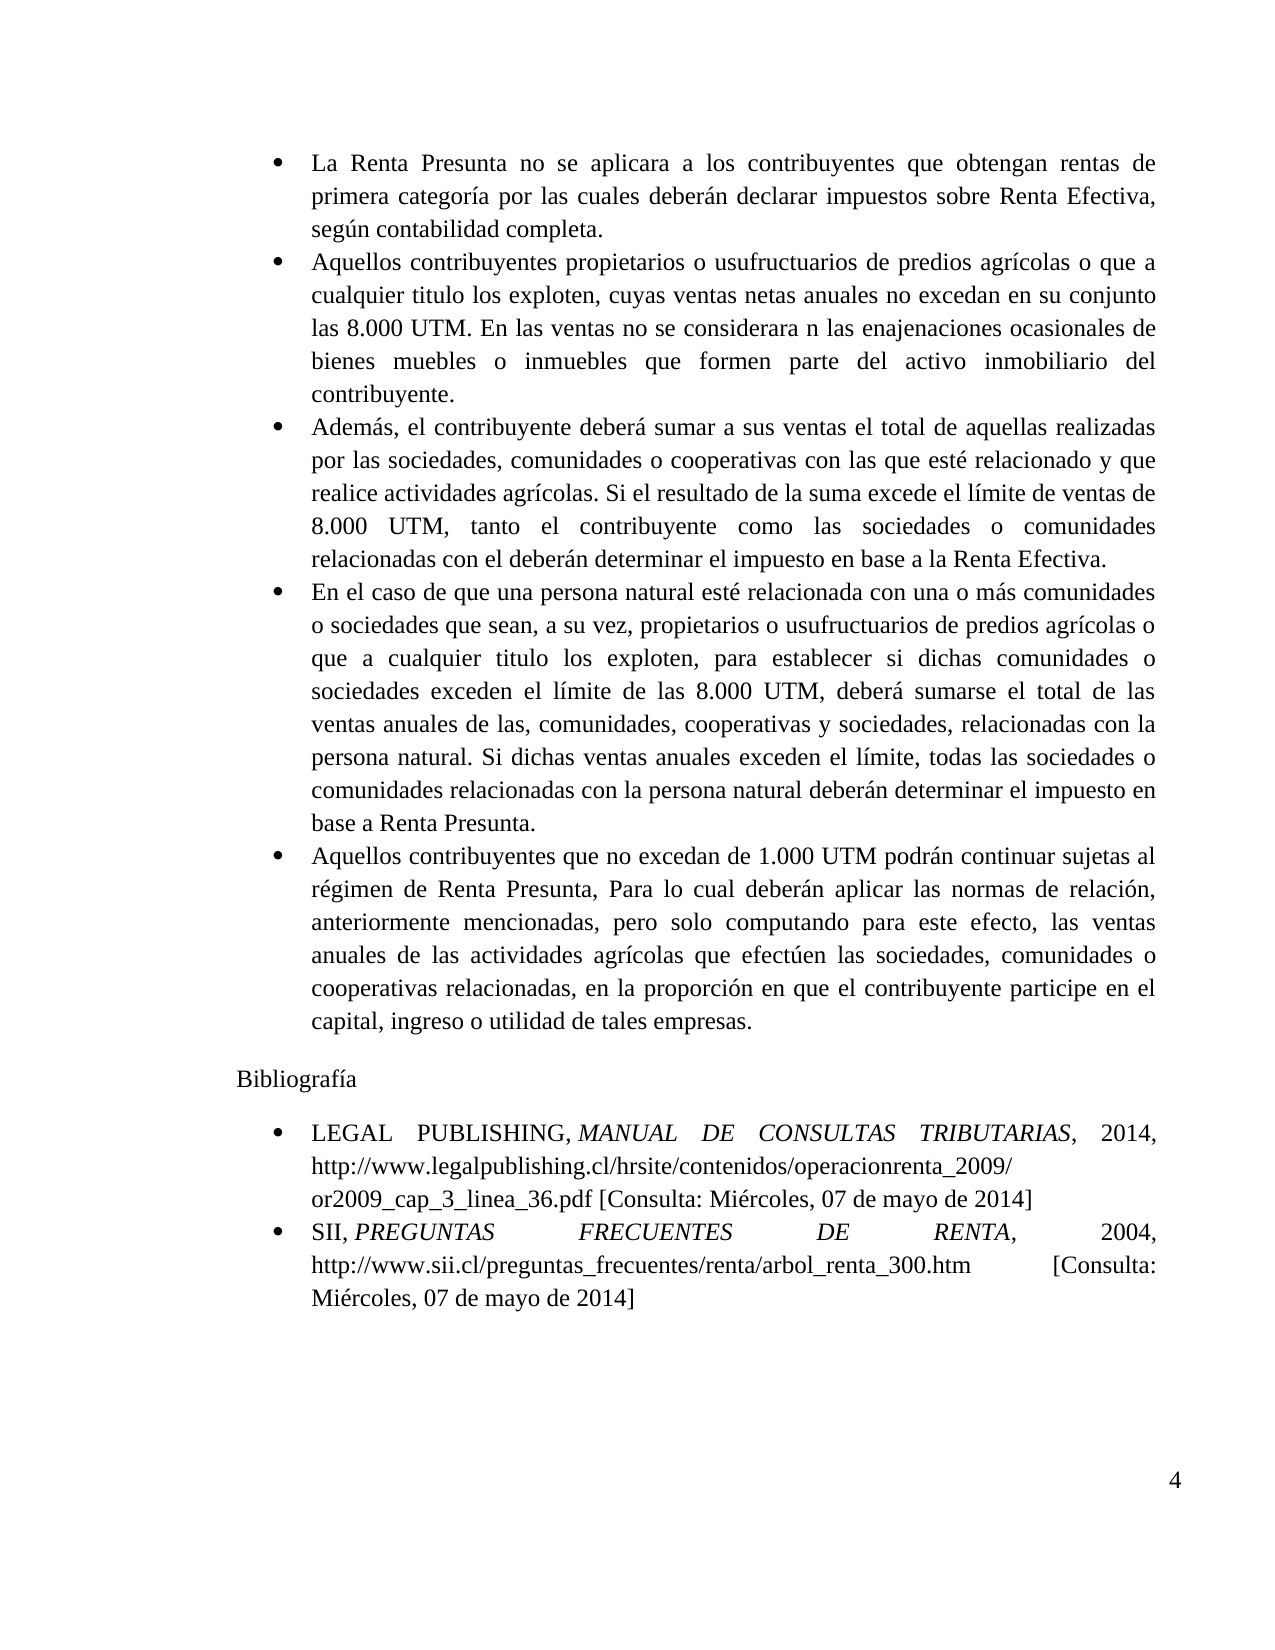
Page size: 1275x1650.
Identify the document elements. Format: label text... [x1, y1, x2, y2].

list En el caso de que una persona natural esté relacionada con una o más comunidades o sociedades que sean, a su vez, propietarios o usufructuarios de predios agrícolas o que a cualquier titulo los exploten, para establecer si dichas comunidades o sociedades exceden el límite de las 8.000 UTM, deberá sumarse el total de las ventas anuales de las, comunidades, cooperativas y sociedades, relacionadas con la persona natural. Si dichas ventas anuales exceden el límite, todas las sociedades o comunidades relacionadas con la persona natural deberán determinar el impuesto en base a Renta Presunta. [274, 577, 1157, 837]
list Además, el contribuyente deberá sumar a sus ventas el total de aquellas realizadas por las sociedades, comunidades o cooperativas con las que esté relacionado y que realice actividades agrícolas. Si el resultado de la suma excede el límite de ventas de 8.000 UTM, tanto el contribuyente como las sociedades o comunidades relacionadas con el deberán determinar el impuesto en base a la Renta Efectiva. [274, 412, 1157, 573]
list La Renta Presunta no se aplicara a los contribuyentes que obtengan rentas de primera categoría por las cuales deberán declarar impuestos sobre Renta Efectiva, según contabilidad completa. [274, 148, 1157, 242]
text Bibliografía [236, 1064, 1157, 1093]
list LEGAL PUBLISHING, MANUAL DE CONSULTAS TRIBUTARIAS, 2014, http://www.legalpublishing.cl/hrsite/contenidos/operacionrenta_2009/or2009_cap_3_linea_36.pdf [Consulta: Miércoles, 07 de mayo de 2014] [274, 1118, 1157, 1213]
list Aquellos contribuyentes propietarios o usufructuarios de predios agrícolas o que a cualquier titulo los exploten, cuyas ventas netas anuales no excedan en su conjunto las 8.000 UTM. En las ventas no se considerara n las enajenaciones ocasionales de bienes muebles o inmuebles que formen parte del activo inmobiliario del contribuyente. [274, 247, 1157, 408]
list SII, PREGUNTAS FRECUENTES DE RENTA, 2004, http://www.sii.cl/preguntas_frecuentes/renta/arbol_renta_300.htm [Consulta: Miércoles, 07 de mayo de 2014] [274, 1217, 1157, 1312]
list Aquellos contribuyentes que no excedan de 1.000 UTM podrán continuar sujetas al régimen de Renta Presunta, Para lo cual deberán aplicar las normas de relación, anteriormente mencionadas, pero solo computando para este efecto, las ventas anuales de las actividades agrícolas que efectúen las sociedades, comunidades o cooperativas relacionadas, en la proporción en que el contribuyente participe en el capital, ingreso o utilidad de tales empresas. [274, 841, 1157, 1035]
